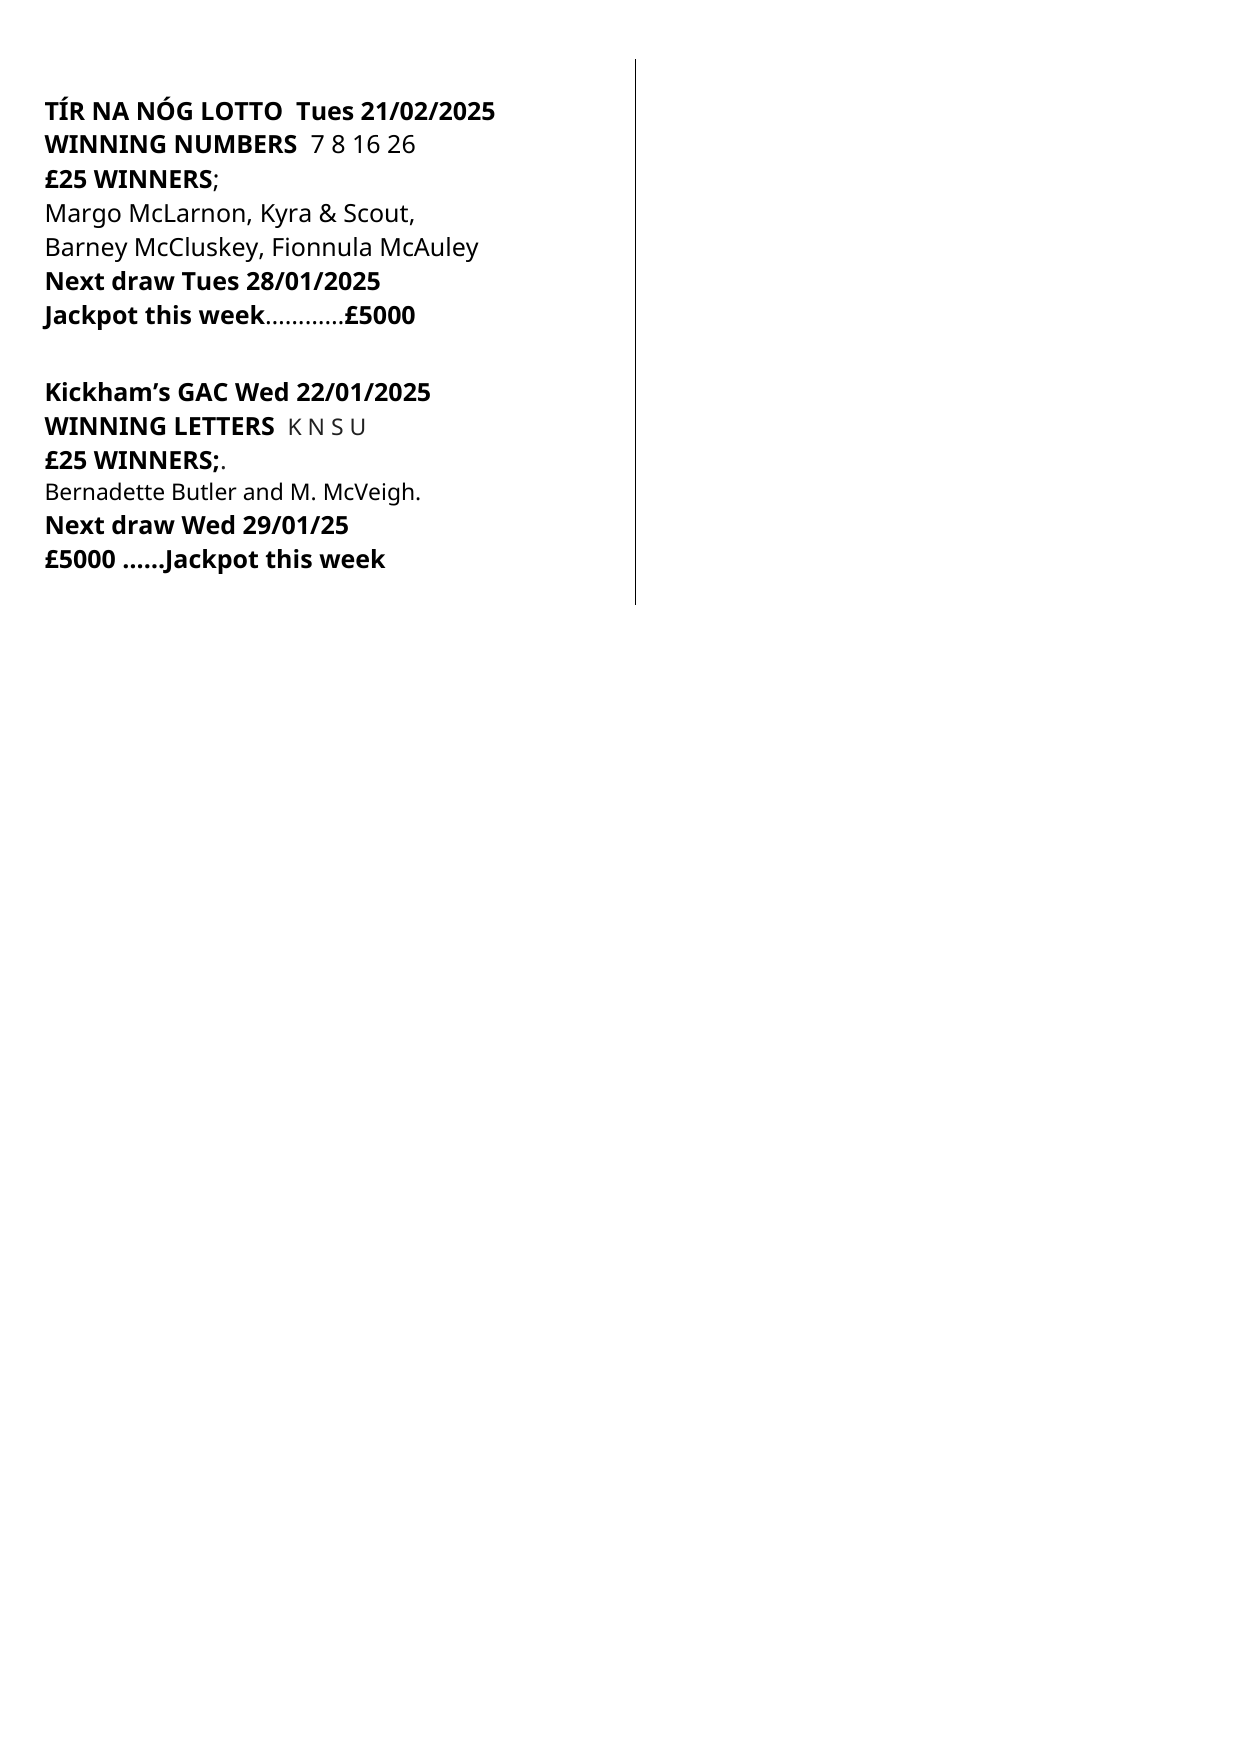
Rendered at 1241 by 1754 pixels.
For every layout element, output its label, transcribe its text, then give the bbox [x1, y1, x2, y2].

text Bernadette Butler and M. McVeigh. [44, 476, 620, 508]
text Kickham’s GAC Wed 22/01/2025 [44, 374, 620, 408]
text £5000 ……Jackpot this week [44, 542, 620, 576]
text Jackpot this week…………£5000 [44, 297, 620, 332]
text Next draw Wed 29/01/25 [44, 508, 620, 542]
text Next draw Tues 28/01/2025 [44, 263, 620, 297]
text WINNING NUMBERS 7 8 16 26 [44, 127, 620, 161]
text TÍR NA NÓG LOTTO Tues 21/02/2025 [44, 93, 620, 127]
text £25 WINNERS;. [44, 442, 620, 476]
text WINNING LETTERS K N S U [44, 408, 620, 442]
text Margo McLarnon, Kyra & Scout, [44, 195, 620, 229]
text Barney McCluskey, Fionnula McAuley [44, 229, 620, 263]
text £25 WINNERS; [44, 161, 620, 195]
